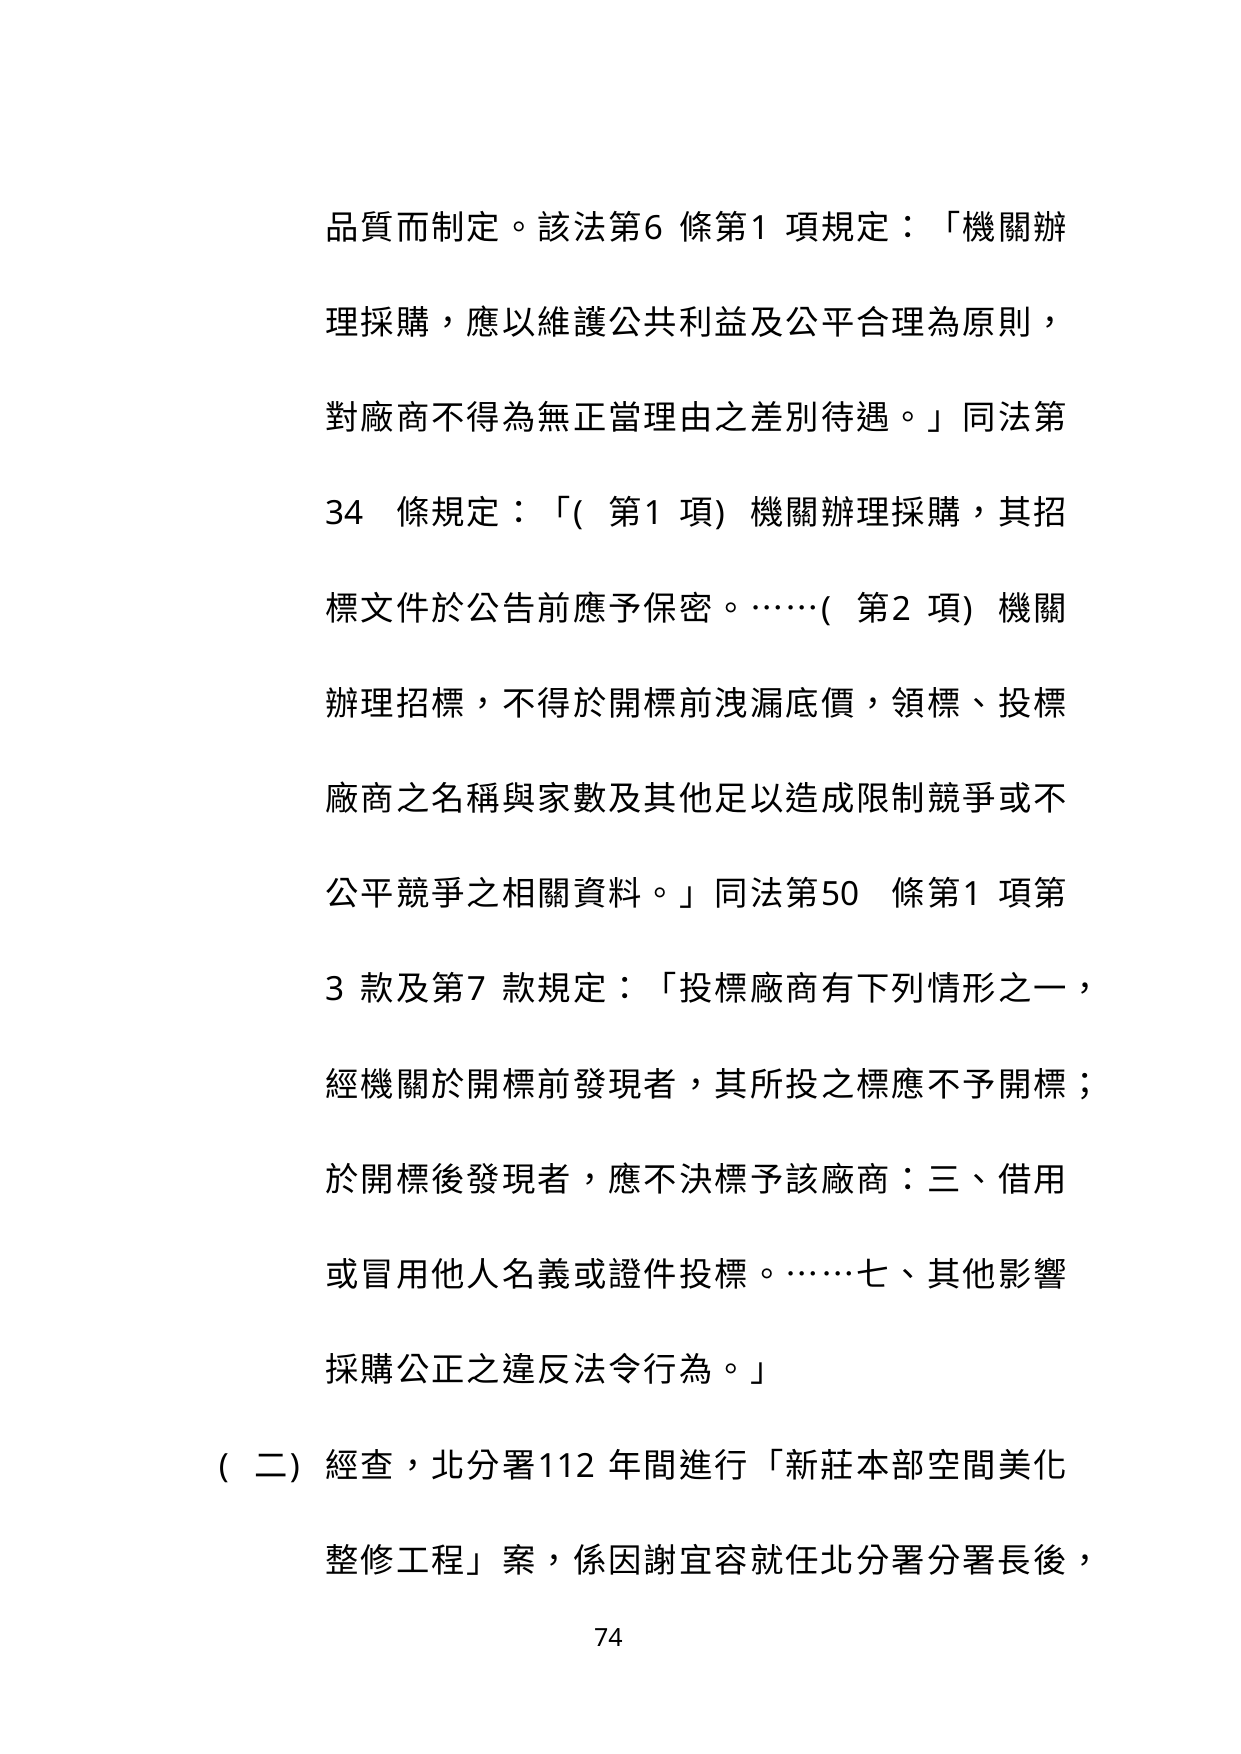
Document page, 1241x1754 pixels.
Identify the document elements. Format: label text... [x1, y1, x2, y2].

subtitle 經查，北分署112年間進行「新莊本部空間美化整修工程」案，係因謝宜容就任北分署分署長後，認為北分署新莊本部辦公廳舍3樓空間閒置、設計呆板，而指示秘書室負責辦理規劃改善，並要求須於112年底前完工。惟該項工程採購案辦理過程，有下列不合法令之處： [219, 1415, 1069, 1605]
